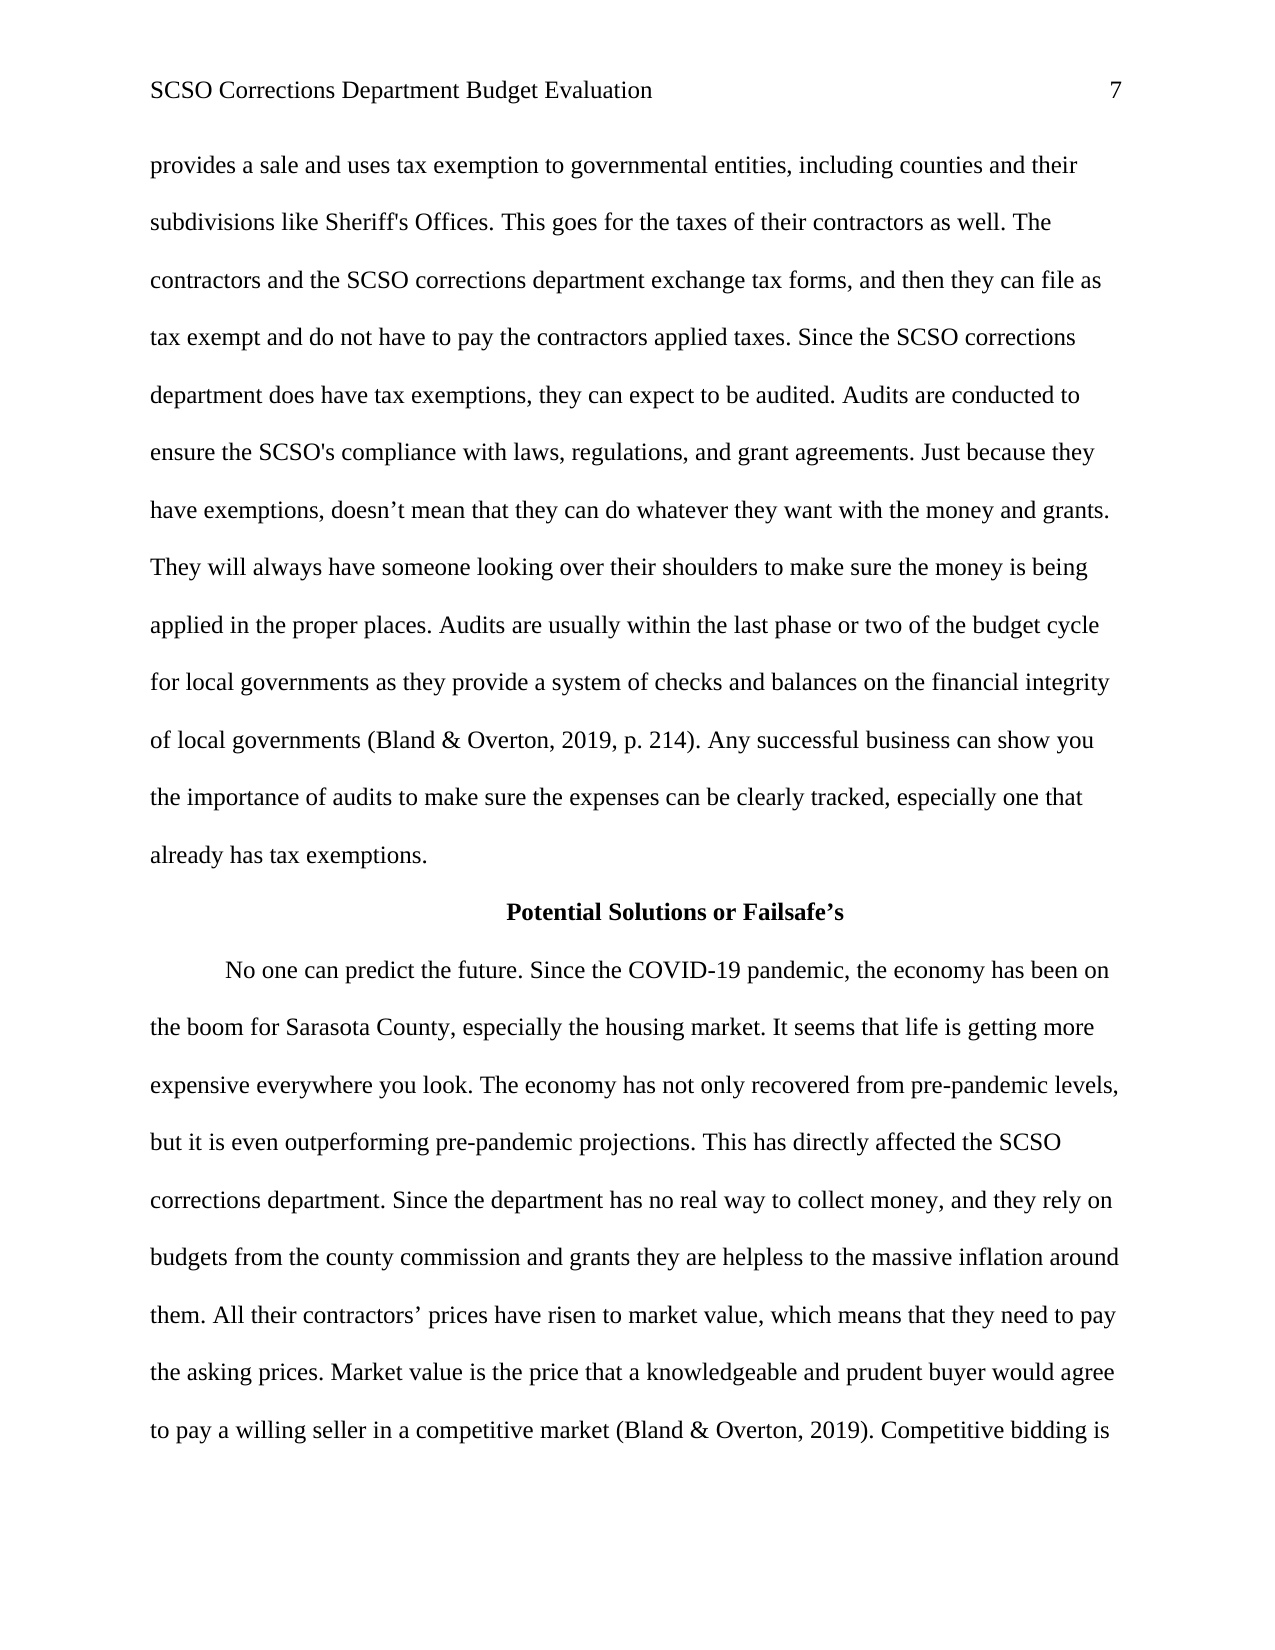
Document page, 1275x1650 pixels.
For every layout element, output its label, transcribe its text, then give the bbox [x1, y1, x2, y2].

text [150, 955, 1125, 1444]
text Potential Solutions or Failsafe’s [150, 897, 1125, 926]
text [150, 150, 1125, 869]
